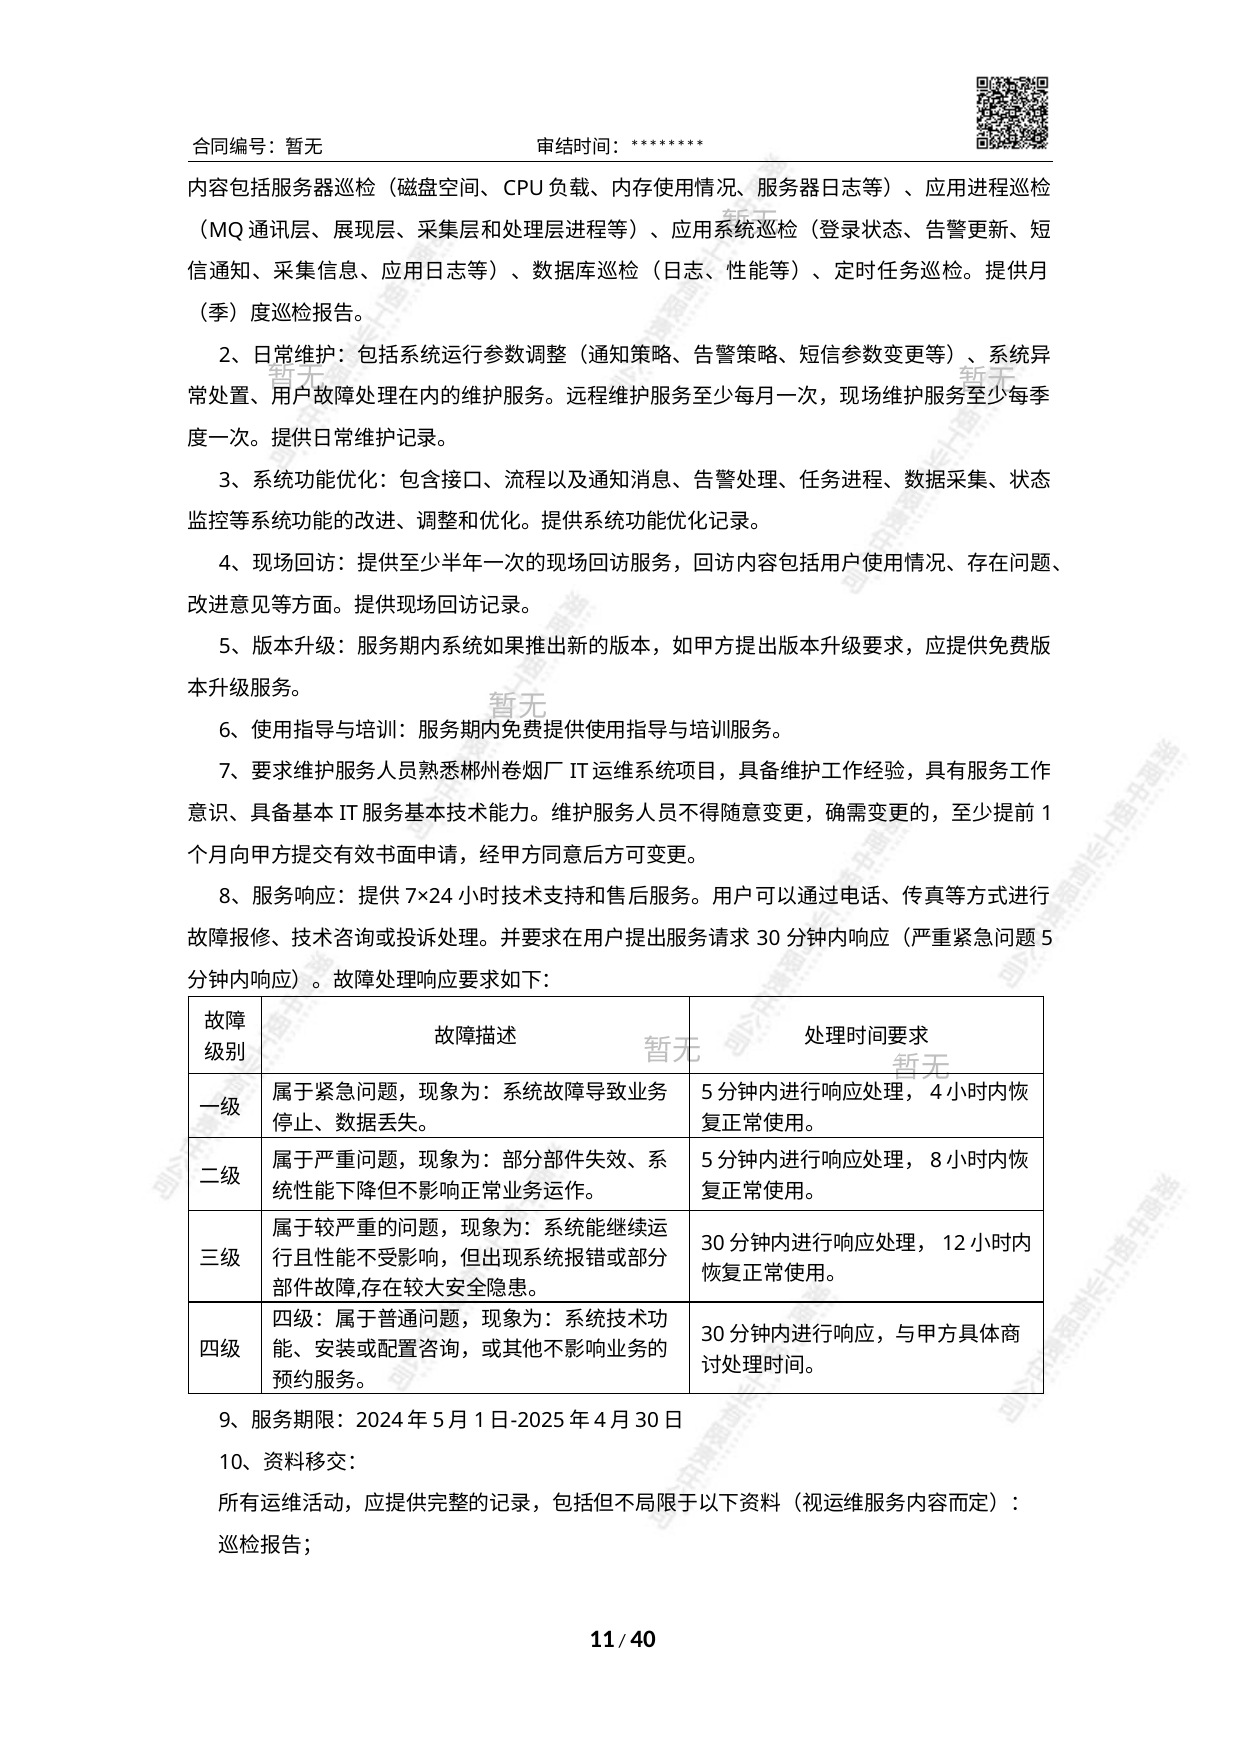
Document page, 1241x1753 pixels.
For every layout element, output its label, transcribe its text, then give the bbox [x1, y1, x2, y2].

table_cell 三级 [189, 1211, 261, 1301]
table_cell 30分钟内进行响应，与甲方具体商讨处理时间。 [690, 1303, 1043, 1393]
text 10、资料移交： [187, 1436, 1053, 1477]
table_cell 5分钟内进行响应处理， 8小时内恢复正常使用。 [690, 1138, 1043, 1210]
table_header 故障级别 [189, 997, 261, 1073]
table_cell 一级 [189, 1074, 261, 1137]
table_header 处理时间要求 [690, 997, 1043, 1073]
text 9、服务期限：2024年5月1日-2025年4月30日 [187, 1394, 1053, 1436]
text 8、服务响应：提供7×24 小时技术支持和售后服务。用户可以通过电话、传真等方式进行故障报修、技术咨询或投诉处理。并要求在用户提出服务请求30 分钟内响应（严重紧急问题5分钟内响应）。故障处理响应要求如下： [187, 871, 1053, 996]
table_cell 属于严重问题，现象为：部分部件失效、系统性能下降但不影响正常业务运作。 [262, 1138, 689, 1210]
text 5、版本升级：服务期内系统如果推出新的版本，如甲方提出版本升级要求，应提供免费版本升级服务。 [187, 621, 1053, 704]
table_header 故障描述 [262, 997, 689, 1073]
table_cell 四级 [189, 1303, 261, 1393]
text 7、要求维护服务人员熟悉郴州卷烟厂IT运维系统项目，具备维护工作经验，具有服务工作意识、具备基本IT服务基本技术能力。维护服务人员不得随意变更，确需变更的，至少提前1个月向甲方提交有效书面申请，经甲方同意后方可变更。 [187, 746, 1053, 871]
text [187, 162, 1053, 329]
table_cell 属于较严重的问题，现象为：系统能继续运行且性能不受影响，但出现系统报错或部分部件故障,存在较大安全隐患。 [262, 1211, 689, 1301]
table_cell 二级 [189, 1138, 261, 1210]
text 4、现场回访：提供至少半年一次的现场回访服务，回访内容包括用户使用情况、存在问题、改进意见等方面。提供现场回访记录。 [187, 537, 1053, 621]
text 巡检报告； [187, 1519, 1053, 1561]
text 所有运维活动，应提供完整的记录，包括但不局限于以下资料（视运维服务内容而定）： [187, 1477, 1053, 1519]
table_cell 30分钟内进行响应处理， 12小时内恢复正常使用。 [690, 1211, 1043, 1301]
table_cell 5分钟内进行响应处理， 4小时内恢复正常使用。 [690, 1074, 1043, 1137]
table_cell 属于紧急问题，现象为：系统故障导致业务停止、数据丢失。 [262, 1074, 689, 1137]
text 2、日常维护：包括系统运行参数调整（通知策略、告警策略、短信参数变更等）、系统异常处置、用户故障处理在内的维护服务。远程维护服务至少每月一次，现场维护服务至少每季度一次。提供日常维护记录。 [187, 329, 1053, 454]
picture [139, 75, 1239, 1590]
table_cell 四级：属于普通问题，现象为：系统技术功能、安装或配置咨询，或其他不影响业务的预约服务。 [262, 1303, 689, 1393]
text 3、系统功能优化：包含接口、流程以及通知消息、告警处理、任务进程、数据采集、状态监控等系统功能的改进、调整和优化。提供系统功能优化记录。 [187, 454, 1053, 537]
text 6、使用指导与培训：服务期内免费提供使用指导与培训服务。 [187, 704, 1053, 746]
